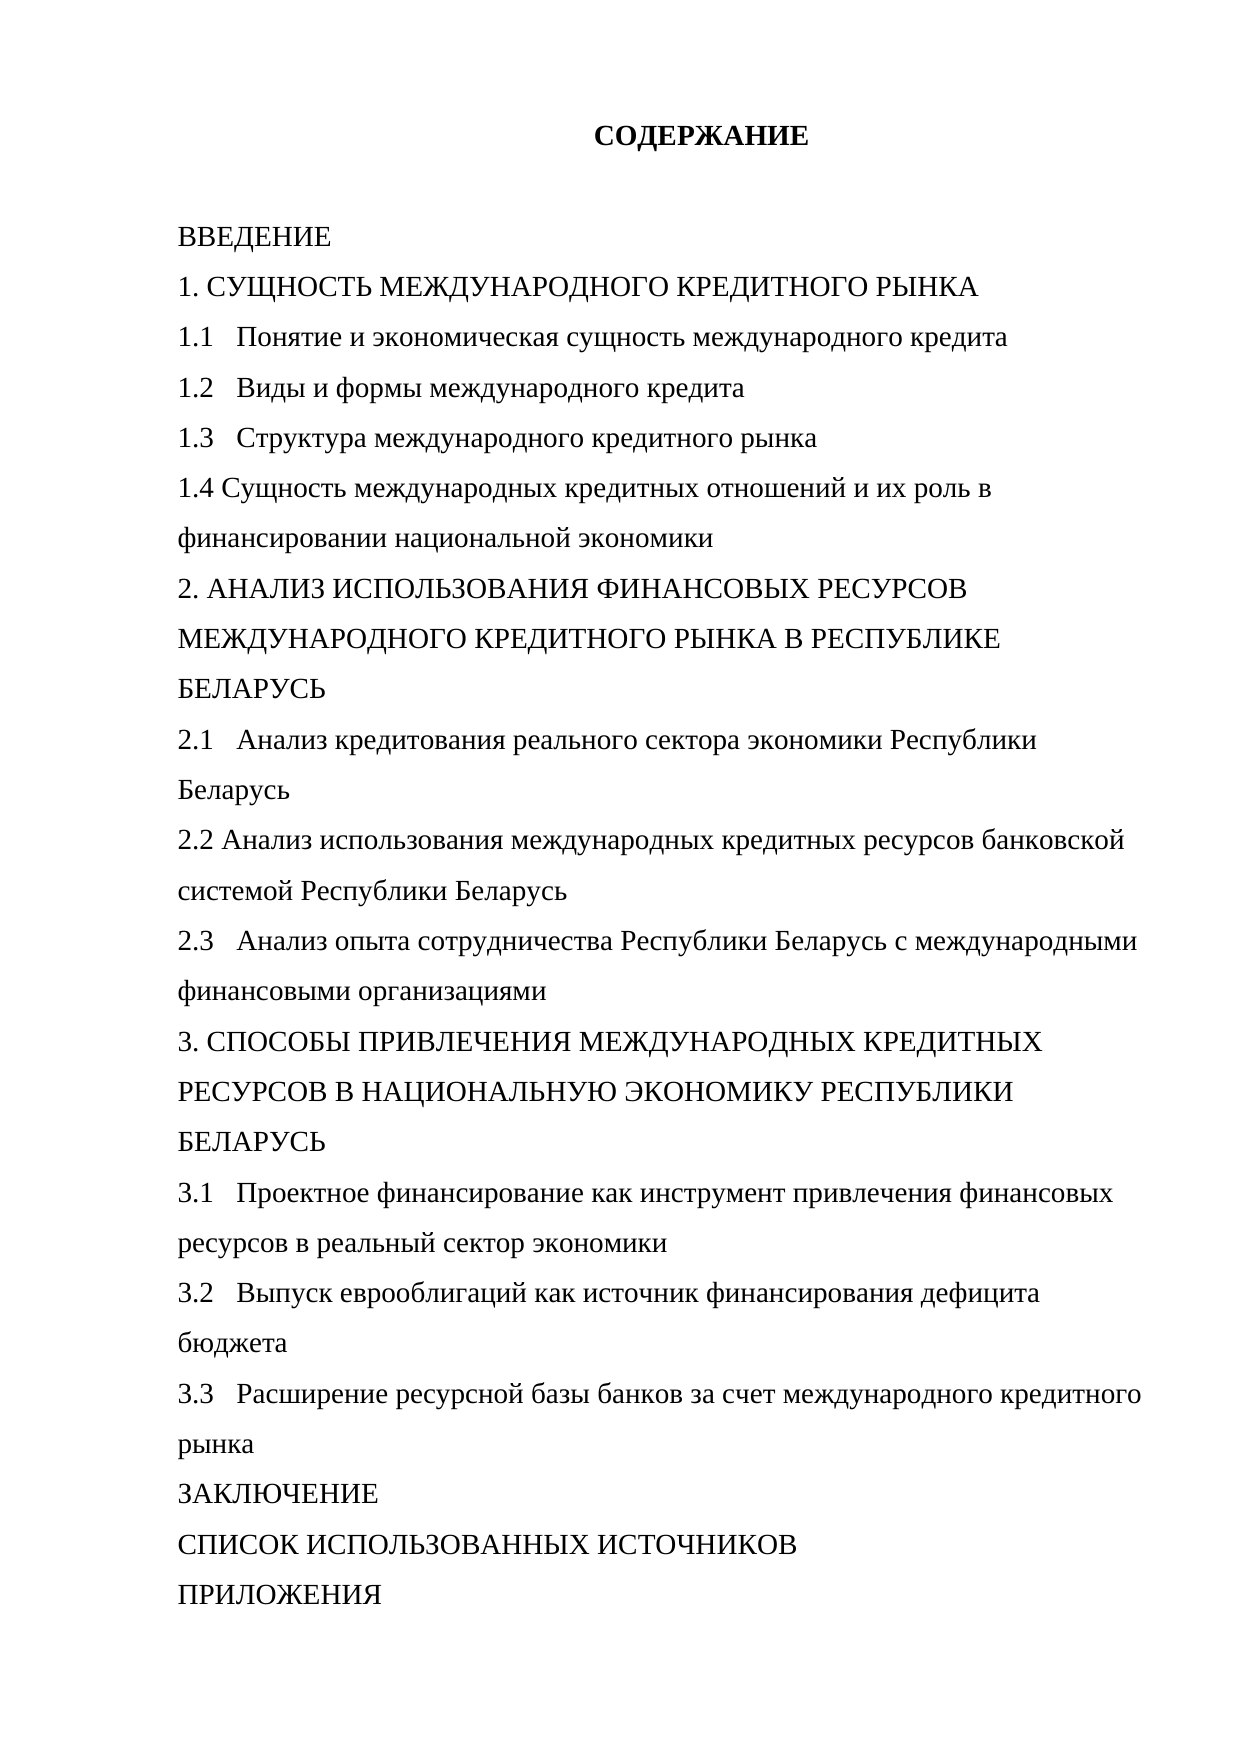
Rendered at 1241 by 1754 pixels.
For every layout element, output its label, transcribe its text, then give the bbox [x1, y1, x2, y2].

text 3. Способы привлечения международных кредитных ресурсов в национальную экономику республики Беларусь [177, 1024, 1152, 1158]
text СПИСОК ИСПОЛЬЗОВАННЫХ ИСТОЧНИКОВ [177, 1527, 1152, 1560]
text 1.1 Понятие и экономическая сущность международного кредита [177, 319, 1152, 353]
text 2.1 Анализ кредитования реального сектора экономики Республики Беларусь [177, 722, 1152, 806]
text ЗАКЛЮЧЕНИЕ [177, 1477, 1152, 1510]
text 3.1 Проектное финансирование как инструмент привлечения финансовых ресурсов в реальный сектор экономики [177, 1175, 1152, 1258]
text СОДЕРЖАНИЕ [177, 118, 1152, 152]
text 2.3 Анализ опыта сотрудничества Республики Беларусь с международными финансовыми организациями [177, 923, 1152, 1007]
text 2. АНАЛИЗ использования ФИНАНСОВЫХ РЕСУРСОВ международного кредитного рынка в республике беларусь [177, 571, 1152, 705]
text 3.3 Расширение ресурсной базы банков за счет международного кредитного рынка [177, 1376, 1152, 1460]
text 3.2 Выпуск еврооблигаций как источник финансирования дефицита бюджета [177, 1275, 1152, 1359]
text 2.2 Анализ использования международных кредитных ресурсов банковской системой Республики Беларусь [177, 822, 1152, 906]
text 1.2 Виды и формы международного кредита [177, 370, 1152, 403]
text 1. СУЩНОСТЬ МЕЖДУНАРОДНОГО КРЕДИТНОГО РЫНКА [177, 269, 1152, 303]
text ПРИЛОЖЕНИЯ [177, 1577, 1152, 1611]
text 1.3 Структура международного кредитного рынка [177, 420, 1152, 453]
text ВВЕДЕНИЕ [177, 219, 1152, 252]
text 1.4 Сущность международных кредитных отношений и их роль в финансировании национальной экономики [177, 470, 1152, 554]
